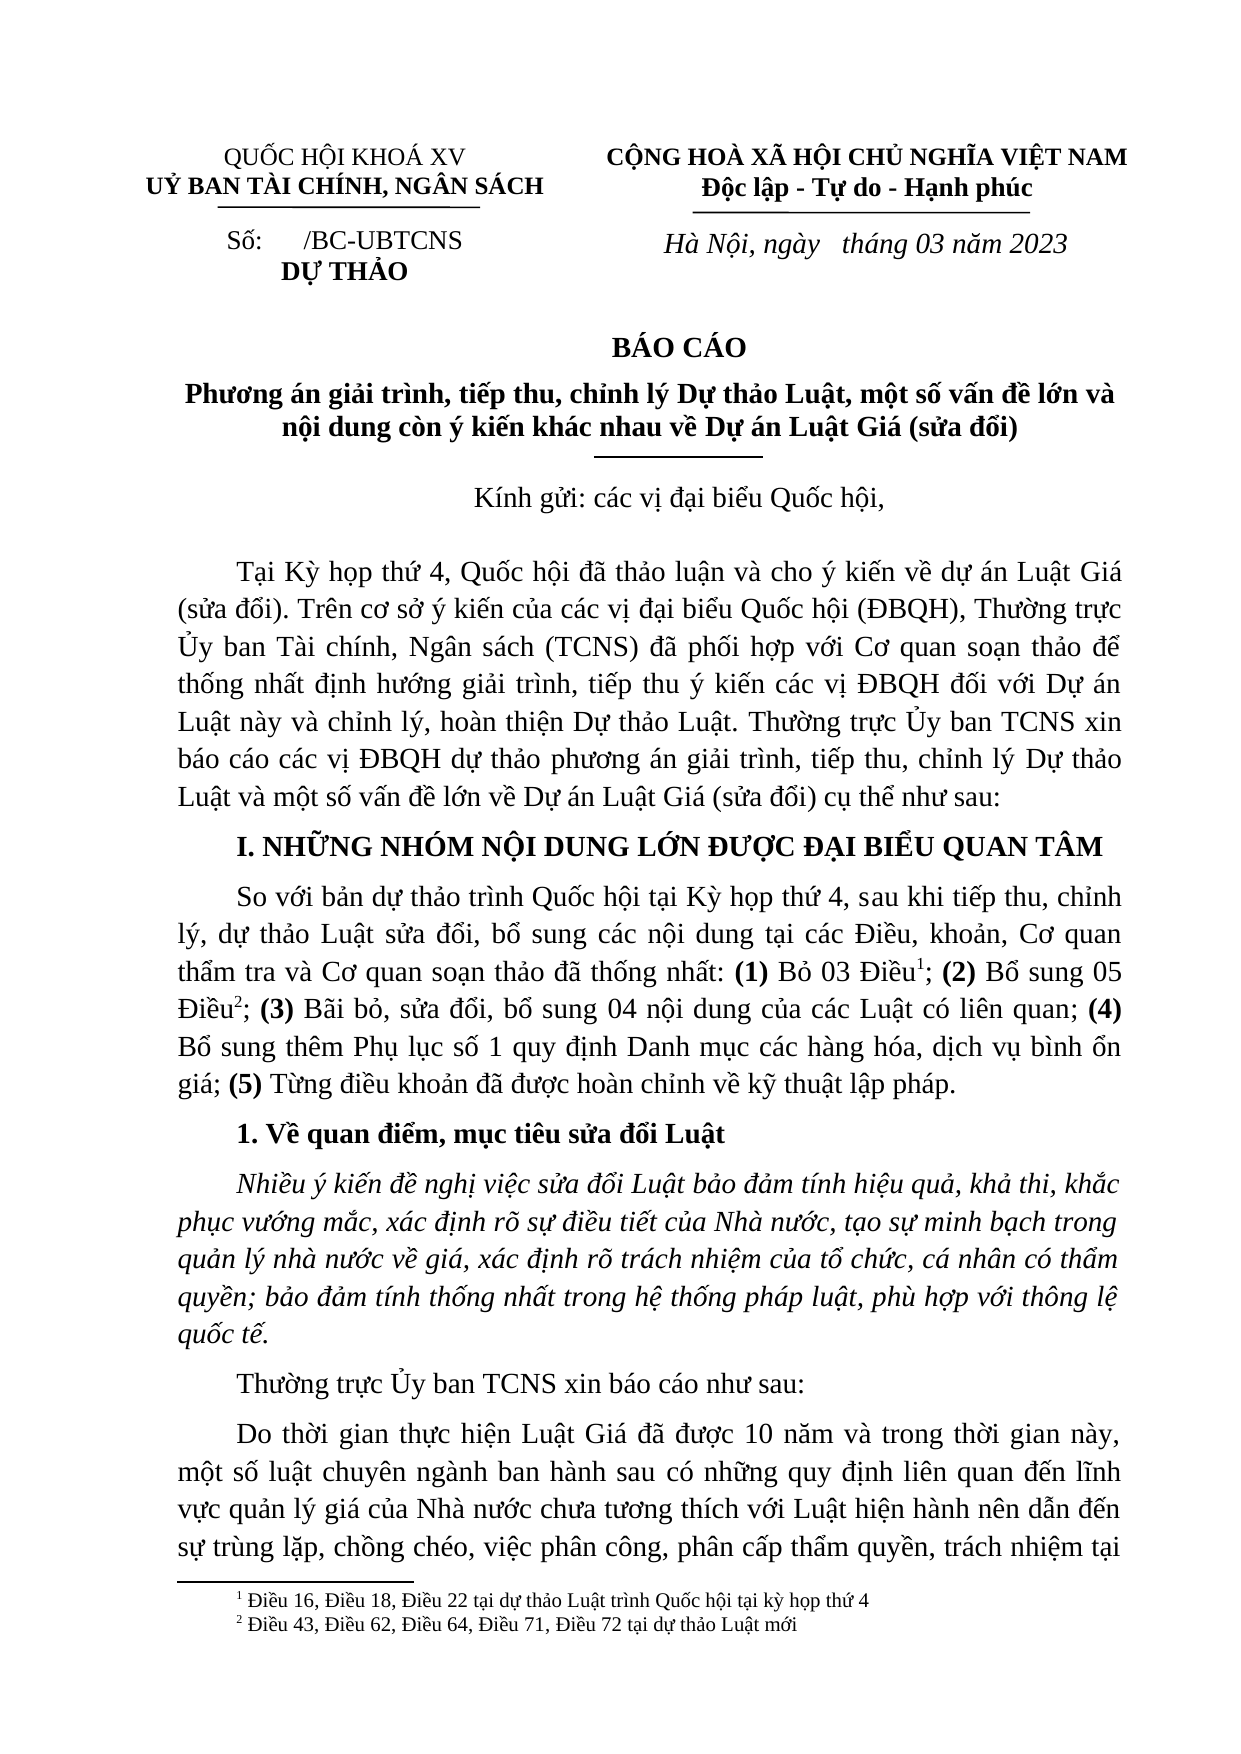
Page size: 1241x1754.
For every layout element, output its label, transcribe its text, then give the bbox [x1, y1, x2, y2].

text Phương án giải trình, tiếp thu, chỉnh lý Dự thảo Luật, một số vấn đề lớn và nội dung còn ý kiến khác nhau về Dự án Luật Giá (sửa đổi) [177, 376, 1122, 443]
text So với bản dự thảo trình Quốc hội tại Kỳ họp thứ 4, sau khi tiếp thu, chỉnh lý, dự thảo Luật sửa đổi, bổ sung các nội dung tại các Điều, khoản, Cơ quan thẩm tra và Cơ quan soạn thảo đã thống nhất: (1) Bỏ 03 Điều; (2) Bổ sung 05 Điều; (3) Bãi bỏ, sửa đổi, bổ sung 04 nội dung của các Luật có liên quan; (4) Bổ sung thêm Phụ lục số 1 quy định Danh mục các hàng hóa, dịch vụ bình ổn giá; (5) Từng điều khoản đã được hoàn chỉnh về kỹ thuật lập pháp. [177, 876, 1122, 1101]
text 1. Về quan điểm, mục tiêu sửa đổi Luật [177, 1114, 1122, 1151]
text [177, 1414, 1122, 1564]
text Thường trực Ủy ban TCNS xin báo cáo như sau: [177, 1364, 1122, 1401]
table_header QUỐC HỘI KHOÁ XV UỶ BAN TÀI CHÍNH, NGÂN SÁCH Số: /BC-UBTCNS DỰ THẢO [128, 142, 562, 317]
text BÁO CÁO [177, 330, 1122, 363]
text Kính gửi: các vị đại biểu Quốc hội, [177, 480, 1122, 514]
text I. NHỮNG NHÓM NỘI DUNG LỚN ĐƯỢC ĐẠI BIỂU QUAN TÂM [177, 826, 1122, 864]
text Tại Kỳ họp thứ 4, Quốc hội đã thảo luận và cho ý kiến về dự án Luật Giá (sửa đổi). Trên cơ sở ý kiến của các vị đại biểu Quốc hội (ĐBQH), Thường trực Ủy ban Tài chính, Ngân sách (TCNS) đã phối hợp với Cơ quan soạn thảo để thống nhất định hướng giải trình, tiếp thu ý kiến các vị ĐBQH đối với Dự án Luật này và chỉnh lý, hoàn thiện Dự thảo Luật. Thường trực Ủy ban TCNS xin báo cáo các vị ĐBQH dự thảo phương án giải trình, tiếp thu, chỉnh lý Dự thảo Luật và một số vấn đề lớn về Dự án Luật Giá (sửa đổi) cụ thể như sau: [177, 551, 1122, 814]
table_header CỘNG HOÀ XÃ HỘI CHỦ NGHĨA VIỆT NAM Độc lập - Tự do - Hạnh phúc Hà Nội, ngày tháng 03 năm 2023 [562, 142, 1172, 317]
text Nhiều ý kiến đề nghị việc sửa đổi Luật bảo đảm tính hiệu quả, khả thi, khắc phục vướng mắc, xác định rõ sự điều tiết của Nhà nước, tạo sự minh bạch trong quản lý nhà nước về giá, xác định rõ trách nhiệm của tổ chức, cá nhân có thẩm quyền; bảo đảm tính thống nhất trong hệ thống pháp luật, phù hợp với thông lệ quốc tế. [177, 1164, 1122, 1351]
